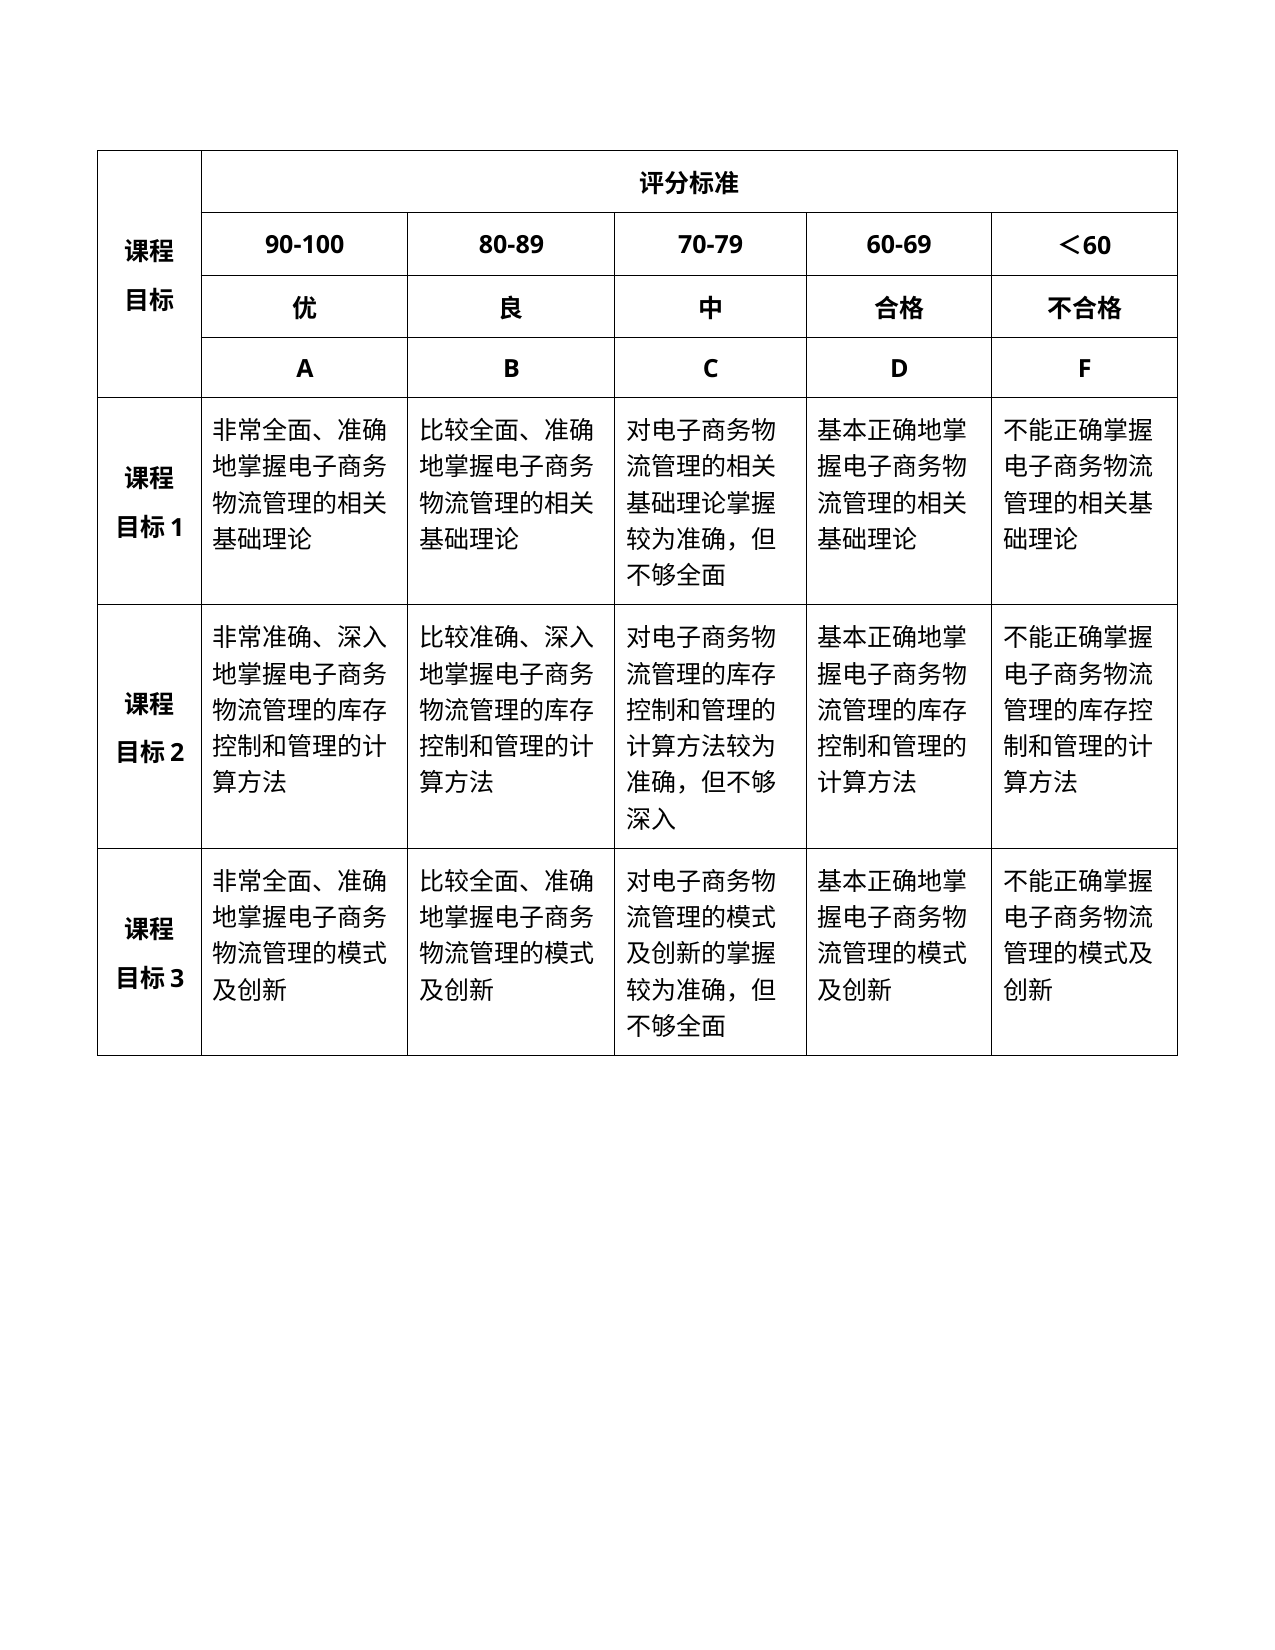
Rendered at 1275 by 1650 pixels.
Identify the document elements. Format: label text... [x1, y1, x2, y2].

table_cell 非常全面、准确地掌握电子商务物流管理的模式及创新 [202, 849, 407, 1055]
table_cell 对电子商务物流管理的库存控制和管理的计算方法较为准确，但不够深入 [615, 605, 806, 848]
table_cell 非常准确、深入地掌握电子商务物流管理的库存控制和管理的计算方法 [202, 605, 407, 848]
table_cell 课程 目标3 [98, 849, 201, 1055]
table_cell 中 [615, 276, 806, 337]
table_cell 基本正确地掌握电子商务物流管理的相关基础理论 [807, 398, 991, 604]
table_cell 对电子商务物流管理的模式及创新的掌握较为准确，但不够全面 [615, 849, 806, 1055]
table_cell B [408, 338, 614, 397]
table_header 评分标准 [202, 151, 1177, 212]
table_cell 合格 [807, 276, 991, 337]
table_cell 课程 目标1 [98, 398, 201, 604]
table_cell 对电子商务物流管理的相关基础理论掌握较为准确，但不够全面 [615, 398, 806, 604]
table_cell 良 [408, 276, 614, 337]
table_cell D [807, 338, 991, 397]
table_cell 80-89 [408, 213, 614, 274]
table_cell 不能正确掌握电子商务物流管理的库存控制和管理的计算方法 [992, 605, 1177, 848]
table_cell 不能正确掌握电子商务物流管理的模式及创新 [992, 849, 1177, 1055]
table_cell 90-100 [202, 213, 407, 274]
table_cell C [615, 338, 806, 397]
table_cell 基本正确地掌握电子商务物流管理的模式及创新 [807, 849, 991, 1055]
table_cell A [202, 338, 407, 397]
table_header 课程 目标 [98, 151, 201, 397]
table_cell F [992, 338, 1177, 397]
table_cell 课程 目标2 [98, 605, 201, 848]
table_cell 比较准确、深入地掌握电子商务物流管理的库存控制和管理的计算方法 [408, 605, 614, 848]
table_cell 优 [202, 276, 407, 337]
table_cell 非常全面、准确地掌握电子商务物流管理的相关基础理论 [202, 398, 407, 604]
table_cell ＜60 [992, 213, 1177, 274]
table_cell 不合格 [992, 276, 1177, 337]
table_cell 基本正确地掌握电子商务物流管理的库存控制和管理的计算方法 [807, 605, 991, 848]
table_cell 60-69 [807, 213, 991, 274]
table_cell 比较全面、准确地掌握电子商务物流管理的相关基础理论 [408, 398, 614, 604]
table_cell 不能正确掌握电子商务物流管理的相关基础理论 [992, 398, 1177, 604]
table_cell 70-79 [615, 213, 806, 274]
table_cell 比较全面、准确地掌握电子商务物流管理的模式及创新 [408, 849, 614, 1055]
